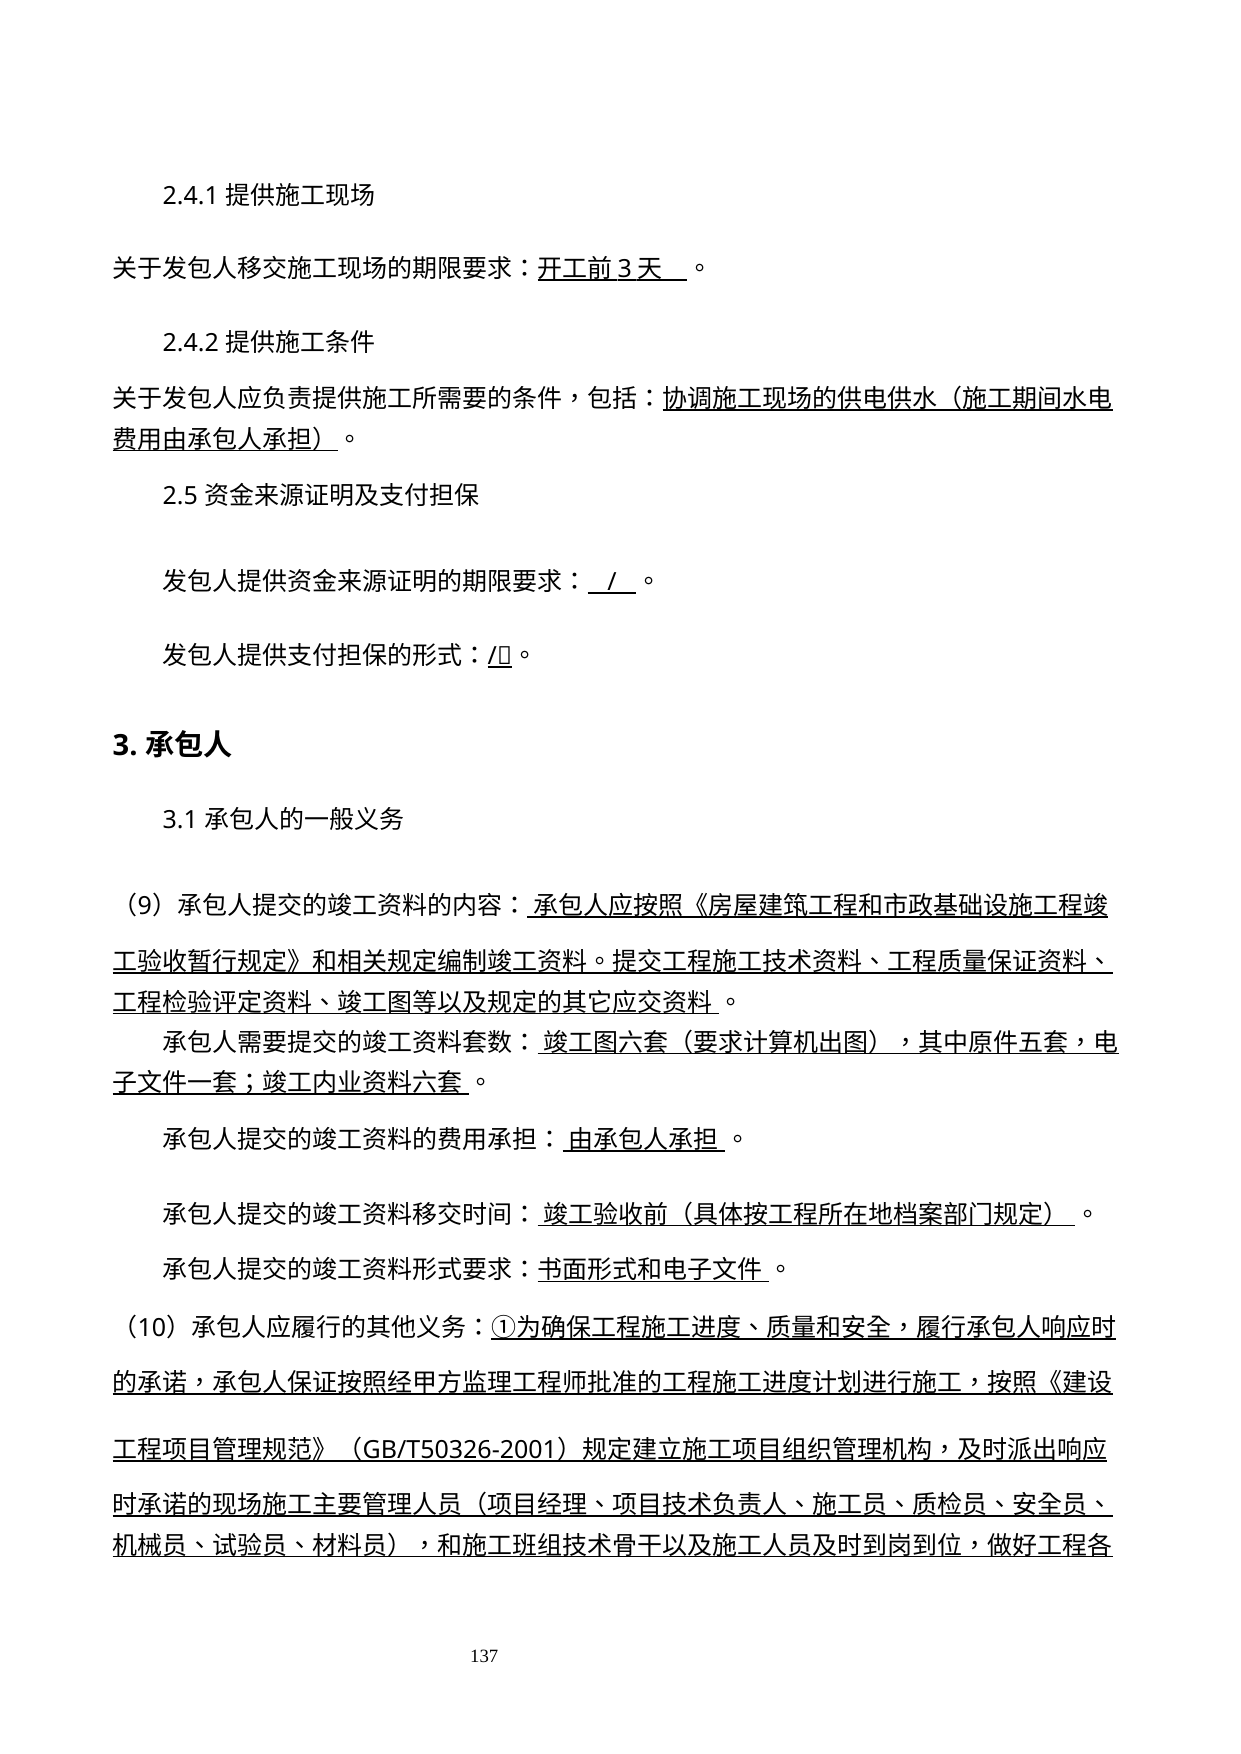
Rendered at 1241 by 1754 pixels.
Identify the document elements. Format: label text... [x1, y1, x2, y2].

text 承包人提交的竣工资料的费用承担： 由承包人承担 。 [112, 1106, 1128, 1171]
text （9）承包人提交的竣工资料的内容： 承包人应按照《房屋建筑工程和市政基础设施工程竣工验收暂行规定》和相关规定编制竣工资料。提交工程施工技术资料、工程质量保证资料、工程检验评定资料、竣工图等以及规定的其它应交资料 。 [112, 872, 1128, 1019]
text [112, 1293, 1128, 1562]
text 2.5 资金来源证明及支付担保 [112, 463, 1128, 528]
text 2.4.1 提供施工现场 [112, 162, 1128, 227]
subtitle 3. 承包人 [112, 712, 1128, 777]
text 承包人提交的竣工资料移交时间： 竣工验收前（具体按工程所在地档案部门规定） 。 [112, 1180, 1128, 1245]
text 关于发包人移交施工现场的期限要求：开工前3天 。 [112, 235, 1128, 300]
text 承包人需要提交的竣工资料套数： 竣工图六套（要求计算机出图），其中原件五套，电子文件一套；竣工内业资料六套 。 [112, 1026, 1128, 1099]
text 发包人提供资金来源证明的期限要求：/ 。 [112, 548, 1128, 613]
text 关于发包人应负责提供施工所需要的条件，包括：协调施工现场的供电供水（施工期间水电费用由承包人承担）。 [112, 382, 1128, 455]
text 承包人提交的竣工资料形式要求：书面形式和电子文件 。 [112, 1254, 1128, 1286]
text 2.4.2 提供施工条件 [112, 309, 1128, 374]
text 3.1 承包人的一般义务 [112, 787, 1128, 852]
text 发包人提供支付担保的形式：/。 [112, 622, 1128, 687]
